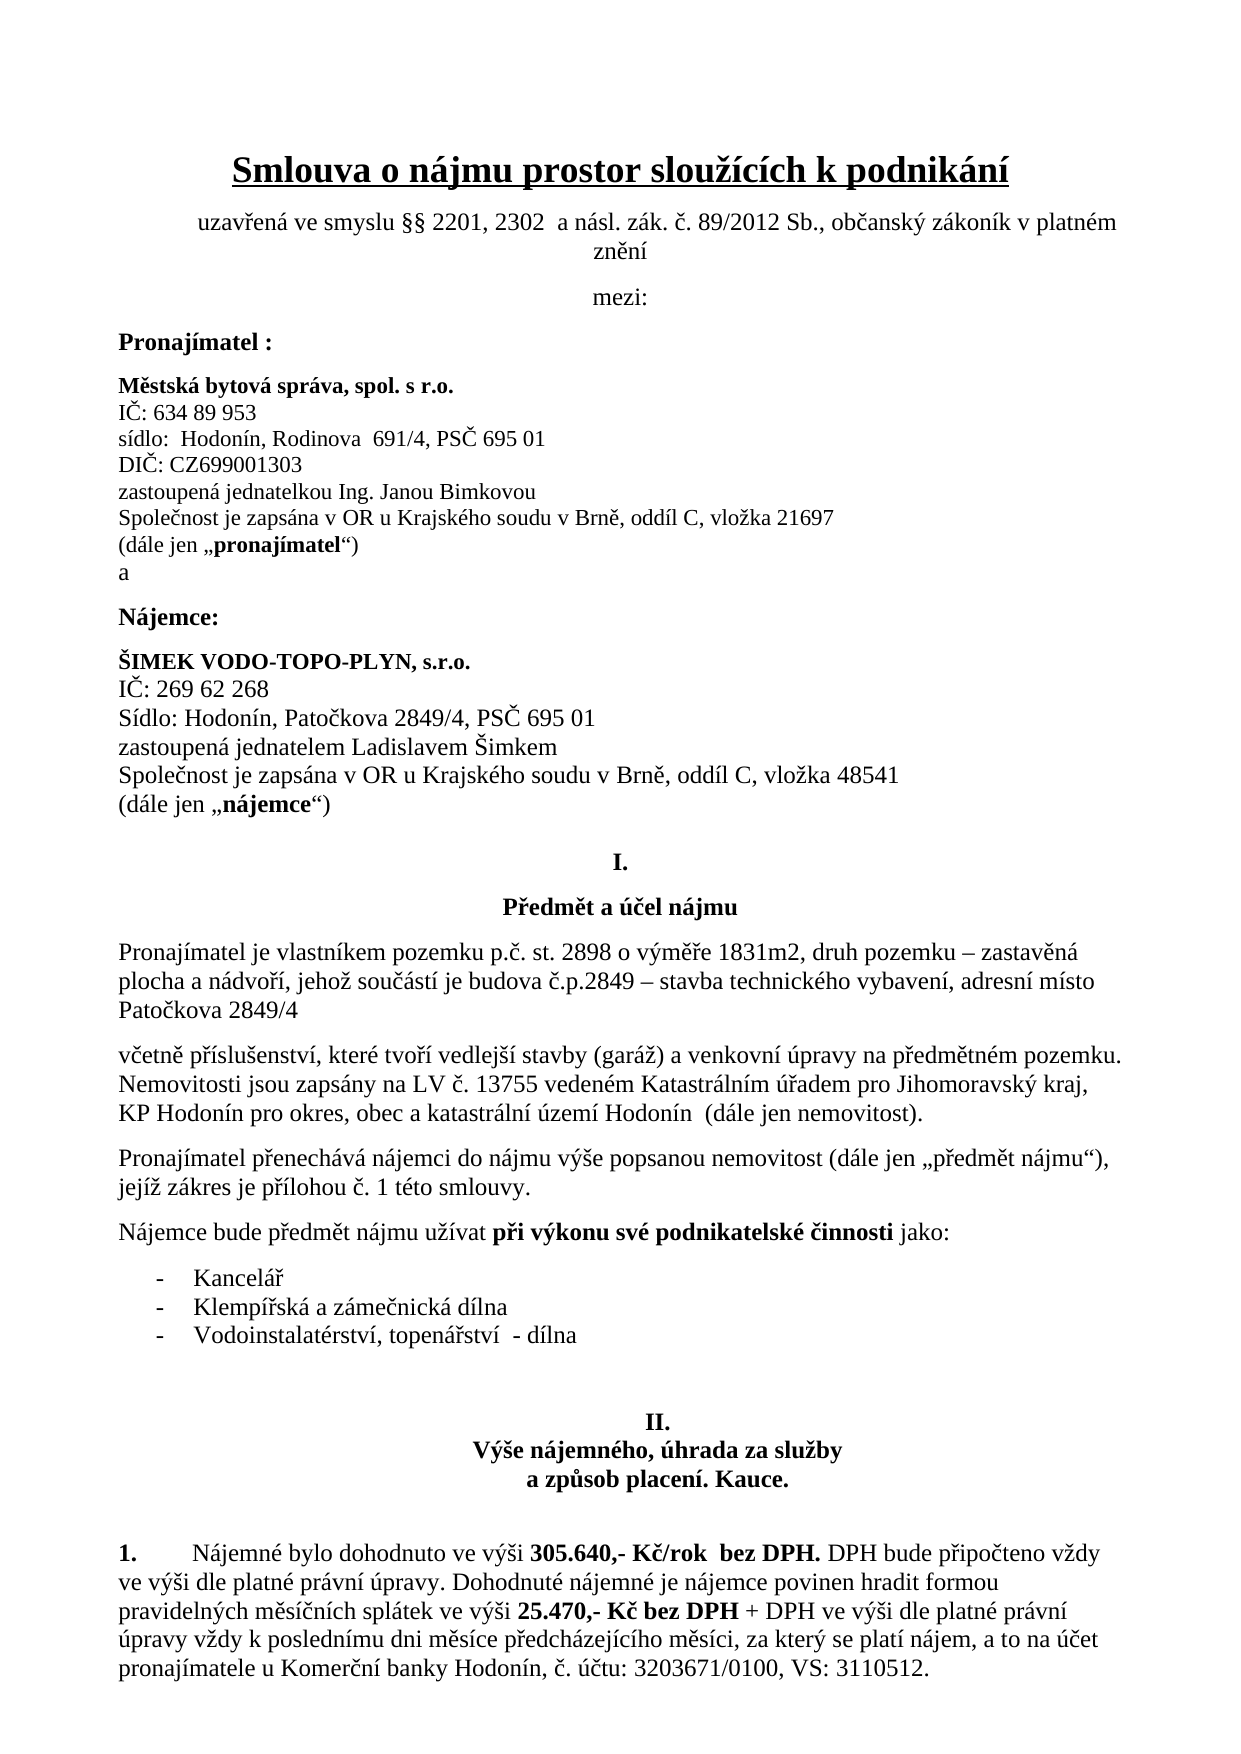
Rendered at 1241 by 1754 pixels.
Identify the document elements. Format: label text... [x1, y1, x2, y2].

text I. [118, 847, 1122, 875]
text 1. Nájemné bylo dohodnuto ve výši 305.640,- Kč/rok bez DPH. DPH bude připočteno vždy ve výši dle platné právní úpravy. Dohodnuté nájemné je nájemce povinen hradit formou pravidelných měsíčních splátek ve výši 25.470,- Kč bez DPH + DPH ve výši dle platné právní úpravy vždy k poslednímu dni měsíce předcházejícího měsíci, za který se platí nájem, a to na účet pronajímatele u Komerční banky Hodonín, č. účtu: 3203671/0100, VS: 3110512. [118, 1538, 1122, 1682]
list Vodoinstalatérství, topenářství - dílna [156, 1320, 1122, 1349]
list Výše nájemného, úhrada za služby [193, 1435, 1122, 1464]
text zastoupená jednatelem Ladislavem Šimkem [118, 732, 1122, 760]
text DIČ: CZ699001303 [118, 452, 1122, 478]
text uzavřená ve smyslu §§ 2201, 2302 a násl. zák. č. 89/2012 Sb., občanský zákoník v platném znění [118, 207, 1122, 265]
text ŠIMEK VODO-TOPO-PLYN, s.r.o. [118, 648, 1122, 674]
text Pronajímatel : [118, 327, 1122, 356]
text Společnost je zapsána v OR u Krajského soudu v Brně, oddíl C, vložka 48541 [118, 760, 1122, 789]
text Pronajímatel je vlastníkem pozemku p.č. st. 2898 o výměře 1831m2, druh pozemku – zastavěná plocha a nádvoří, jehož součástí je budova č.p.2849 – stavba technického vybavení, adresní místo Patočkova 2849/4 [118, 937, 1122, 1024]
list Kancelář [156, 1263, 1122, 1292]
list a způsob placení. Kauce. [193, 1464, 1122, 1493]
text včetně příslušenství, které tvoří vedlejší stavby (garáž) a venkovní úpravy na předmětném pozemku. Nemovitosti jsou zapsány na LV č. 13755 vedeném Katastrálním úřadem pro Jihomoravský kraj, KP Hodonín pro okres, obec a katastrální území Hodonín (dále jen nemovitost). [118, 1040, 1122, 1127]
text zastoupená jednatelkou Ing. Janou Bimkovou [118, 478, 1122, 504]
text Sídlo: Hodonín, Patočkova 2849/4, PSČ 695 01 [118, 703, 1122, 732]
list Klempířská a zámečnická dílna [156, 1292, 1122, 1320]
text (dále jen „pronajímatel“) [118, 531, 1122, 557]
list II. [193, 1407, 1122, 1435]
text Smlouva o nájmu prostor sloužících k podnikání [118, 148, 1122, 191]
text a [118, 557, 1122, 586]
text (dále jen „nájemce“) [118, 789, 1122, 818]
text IČ: 269 62 268 [118, 674, 1122, 703]
text Pronajímatel přenechává nájemci do nájmu výše popsanou nemovitost (dále jen „předmět nájmu“), jejíž zákres je přílohou č. 1 této smlouvy. [118, 1143, 1122, 1201]
text Městská bytová správa, spol. s r.o. [118, 372, 1122, 399]
text Nájemce bude předmět nájmu užívat při výkonu své podnikatelské činnosti jako: [118, 1217, 1122, 1246]
text mezi: [118, 282, 1122, 310]
text Nájemce: [118, 602, 1122, 631]
text Předmět a účel nájmu [118, 892, 1122, 921]
text Společnost je zapsána v OR u Krajského soudu v Brně, oddíl C, vložka 21697 [118, 504, 1122, 531]
text sídlo: Hodonín, Rodinova 691/4, PSČ 695 01 [118, 425, 1122, 452]
text IČ: 634 89 953 [118, 399, 1122, 425]
